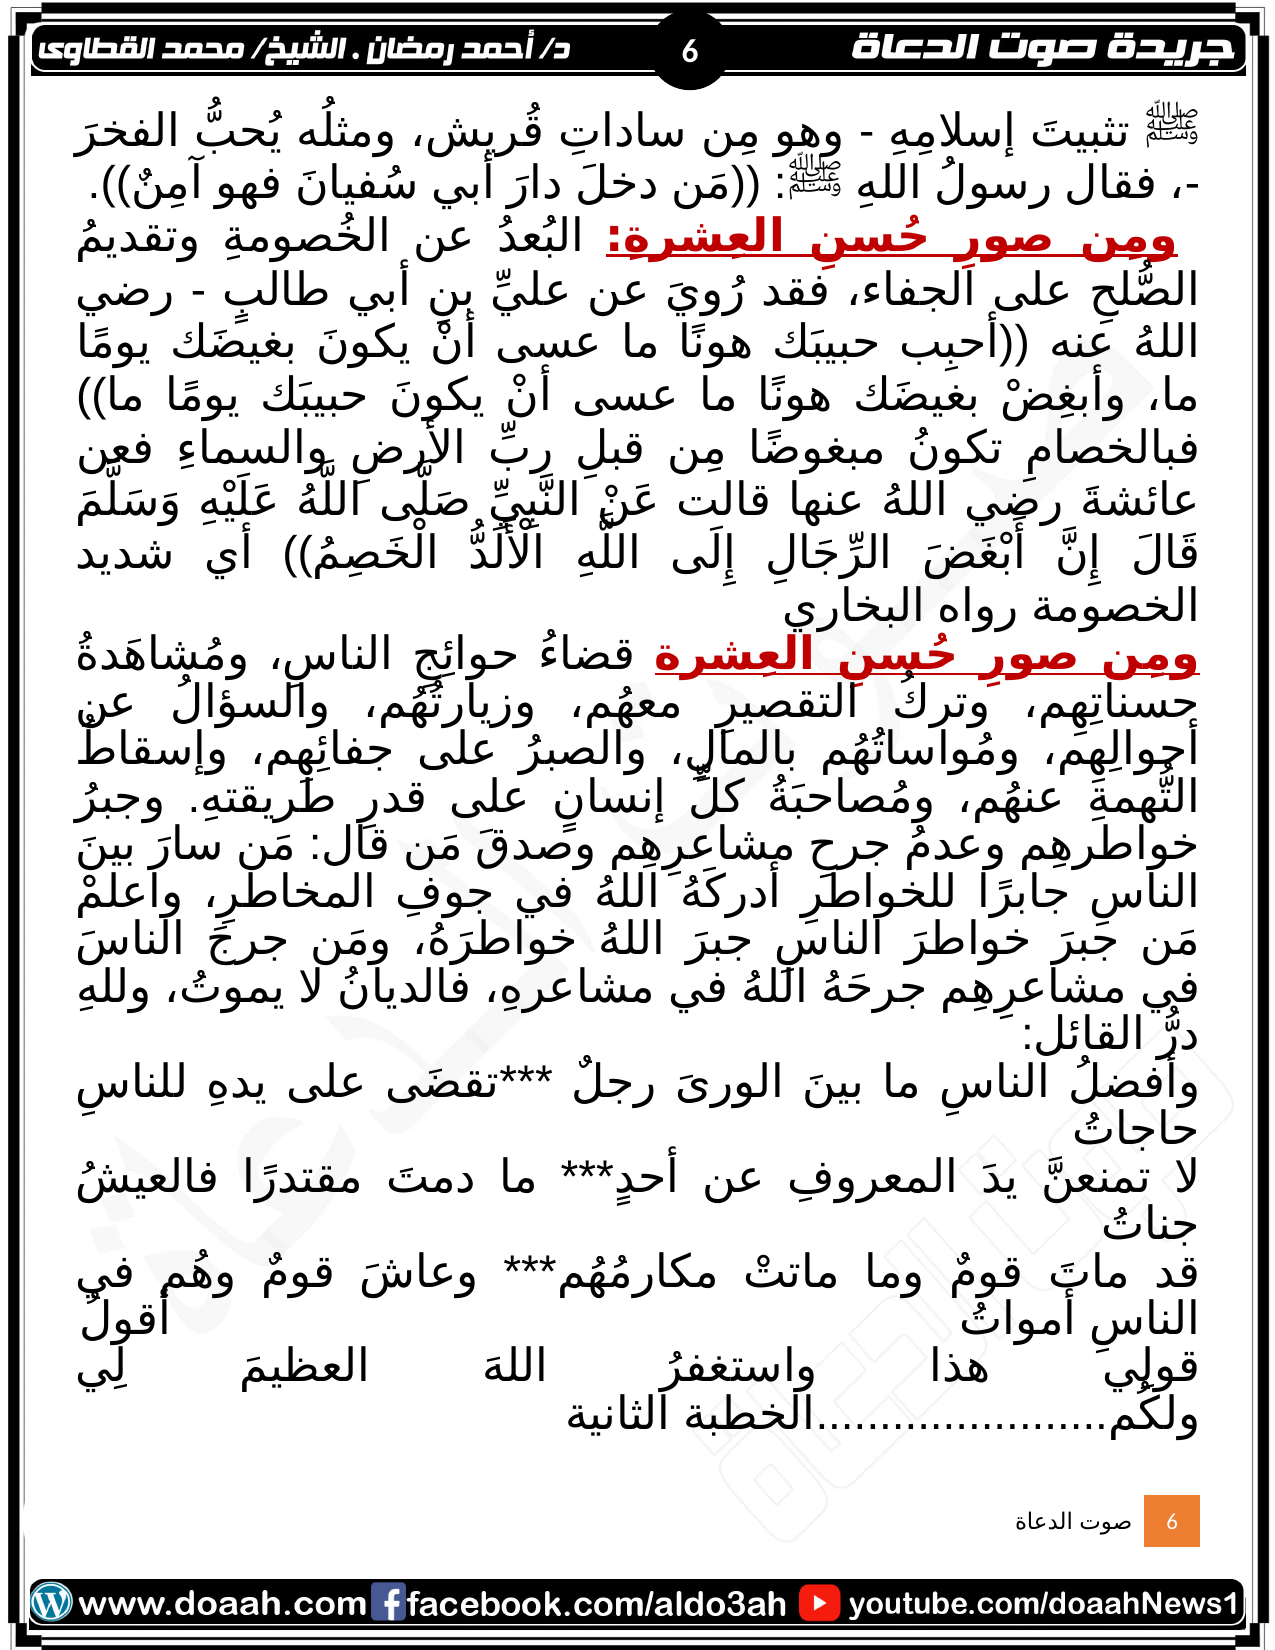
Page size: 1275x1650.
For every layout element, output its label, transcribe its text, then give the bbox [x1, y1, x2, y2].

text ومِن صورِ حُسنِ العِشرة قضاءُ حوائِجِ الناسِ، ومُشاهَدةُ حسناتِهِم، وتركُ التقصيرِ معهُم، وزيارتُهُم، والسؤالُ عن أحوالِهِم، ومُواساتُهُم بالمالِ، والصبرُ على جفائِهِم، وإسقاطُ التُّهمةِ عنهُم، ومُصاحبَةُ كلِّ إنسانٍ على قدرِ طريقتهِ. وجبرُ خواطرهِم وعدمُ جرحِ مشاعرِهِم وصدقَ مَن قال: مَن سارَ بينَ الناسِ جابرًا للخواطرِ أدركَهُ اللهُ في جوفِ المخاطرِ، واعلمْ مَن جبرَ خواطرَ الناسِ جبرَ اللهُ خواطرَهُ، ومَن جرجَ الناسَ في مشاعرِهِم جرحَهُ اللهُ في مشاعرهِ، فالديانُ لا يموتُ، وللهِ درُّ القائل: [75, 631, 1200, 1059]
text لا تمنعنَّ يدَ المعروفِ عن أحدٍ*** ما دمتَ مقتدرًا فالعيشُ جناتُ [75, 1154, 1200, 1249]
text ومِن صورِ حُسنِ العِشرةِ: البُعدُ عن الخُصومةِ وتقديمُ الصُّلحِ على الجفاء، فقد رُويَ عن عليِّ بنِ أبي طالبٍ - رضي اللهُ عنه ((أحبِب حبيبَك هونًا ما عسى أنْ يكونَ بغيضَك يومًا ما، وأبغِضْ بغيضَك هونًا ما عسى أنْ يكونَ حبيبَك يومًا ما)) فبالخصامِ تكونُ مبغوضًا مِن قبلِ ربِّ الأرضِ والسماءِ فعن عائشةَ رضي اللهُ عنها قالت عَنْ النَّبِيِّ صَلَّى اللَّهُ عَلَيْهِ وَسَلَّمَ قَالَ إِنَّ أَبْغَضَ الرِّجَالِ إِلَى اللَّهِ الْأَلَدُّ الْخَصِمُ)) أي شديد الخصومة رواه البخاري [75, 208, 1200, 631]
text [75, 103, 1200, 208]
picture [0, 0, 1275, 1650]
text قد ماتَ قومٌ وما ماتتْ مكارمُهُم*** وعاشَ قومٌ وهُم في الناسِ أمواتُ أقولُ قولِي هذا واستغفرُ اللهَ العظيمَ لِي ولكُم.......................الخطبة الثانية [75, 1249, 1200, 1439]
text وأفضلُ الناسِ ما بينَ الورىَ رجلٌ ***تقضَى على يدهِ للناسِ حاجاتُ [75, 1059, 1200, 1154]
